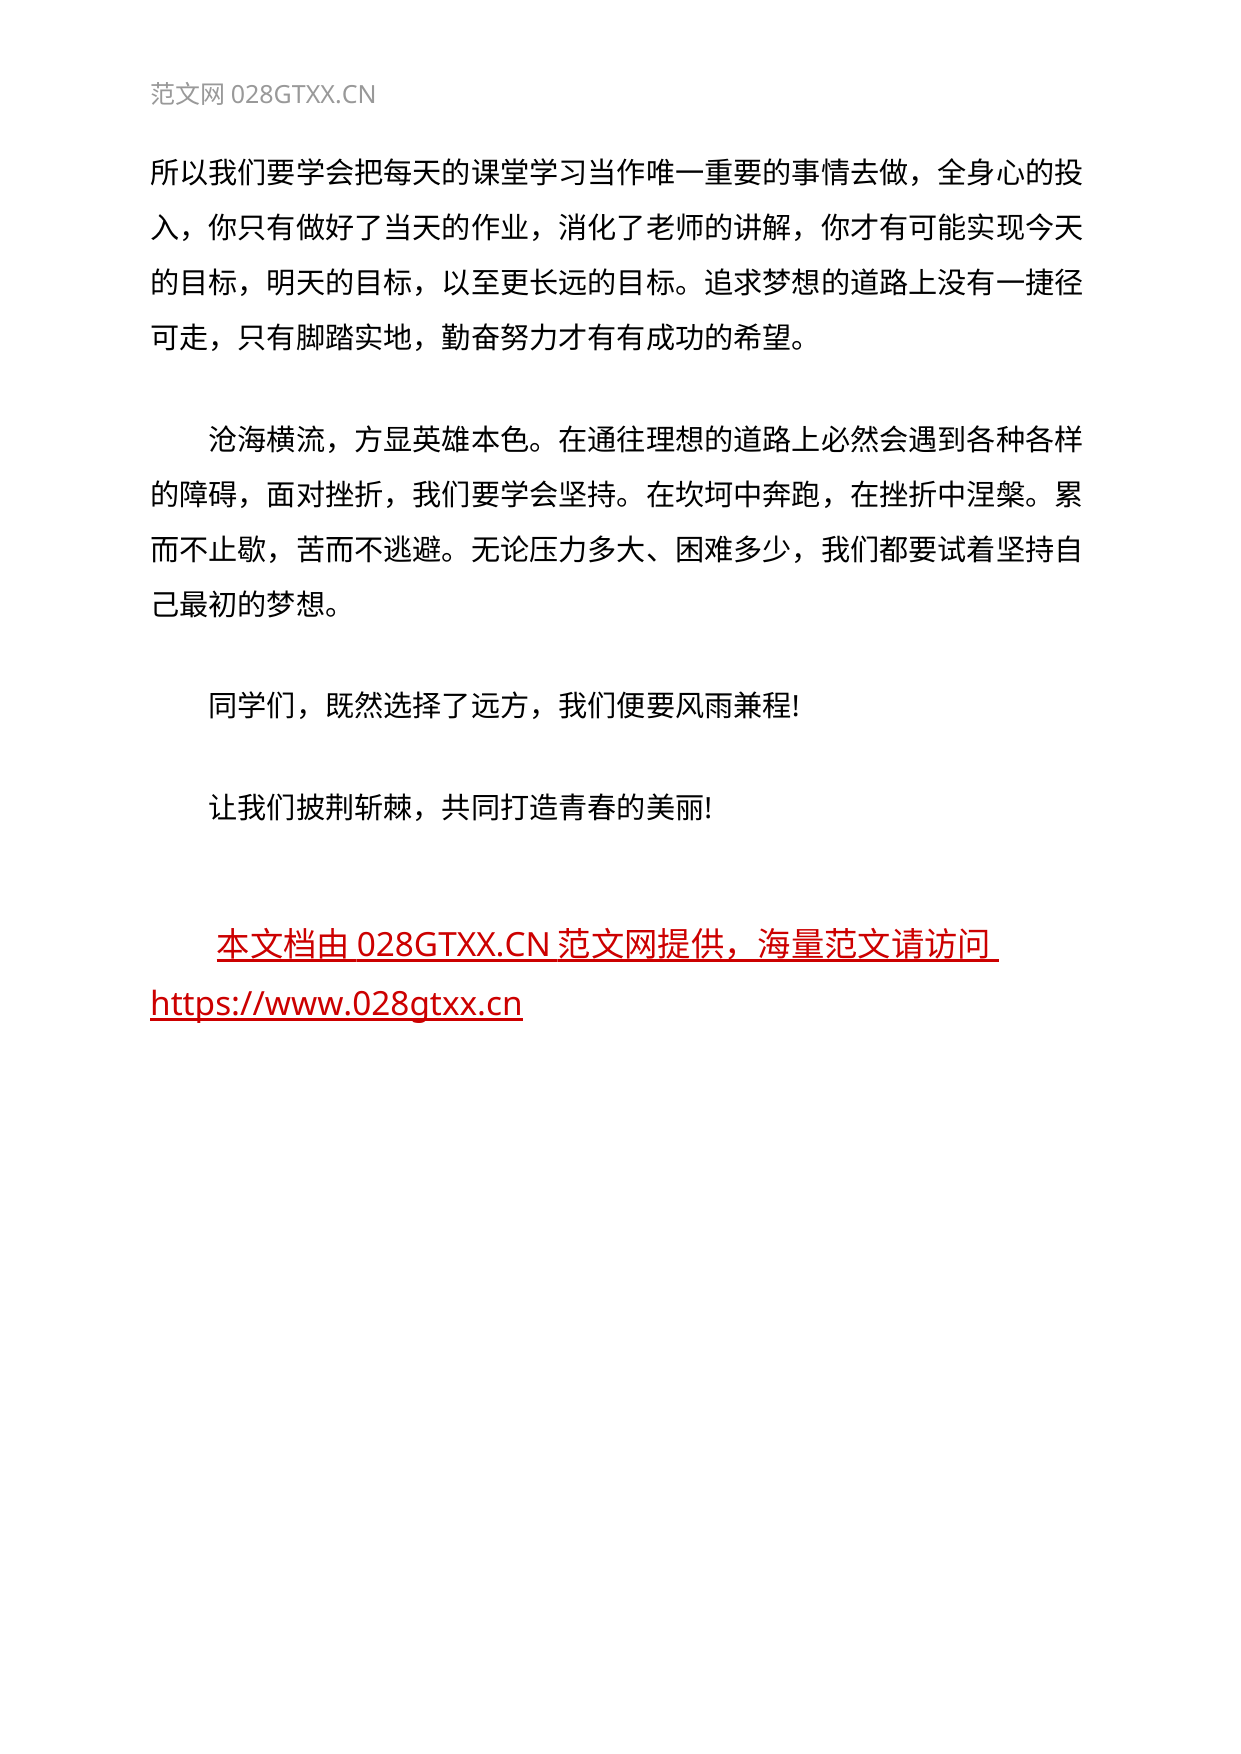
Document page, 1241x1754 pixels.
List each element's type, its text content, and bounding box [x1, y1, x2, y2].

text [150, 150, 1090, 357]
text 本文档由028GTXX.CN范文网提供，海量范文请访问 https://www.028gtxx.cn [150, 918, 1090, 1026]
text 让我们披荆斩棘，共同打造青春的美丽! [150, 785, 1090, 827]
text 沧海横流，方显英雄本色。在通往理想的道路上必然会遇到各种各样的障碍，面对挫折，我们要学会坚持。在坎坷中奔跑，在挫折中涅槃。累而不止歇，苦而不逃避。无论压力多大、困难多少，我们都要试着坚持自己最初的梦想。 [150, 416, 1090, 623]
text 同学们，既然选择了远方，我们便要风雨兼程! [150, 683, 1090, 725]
